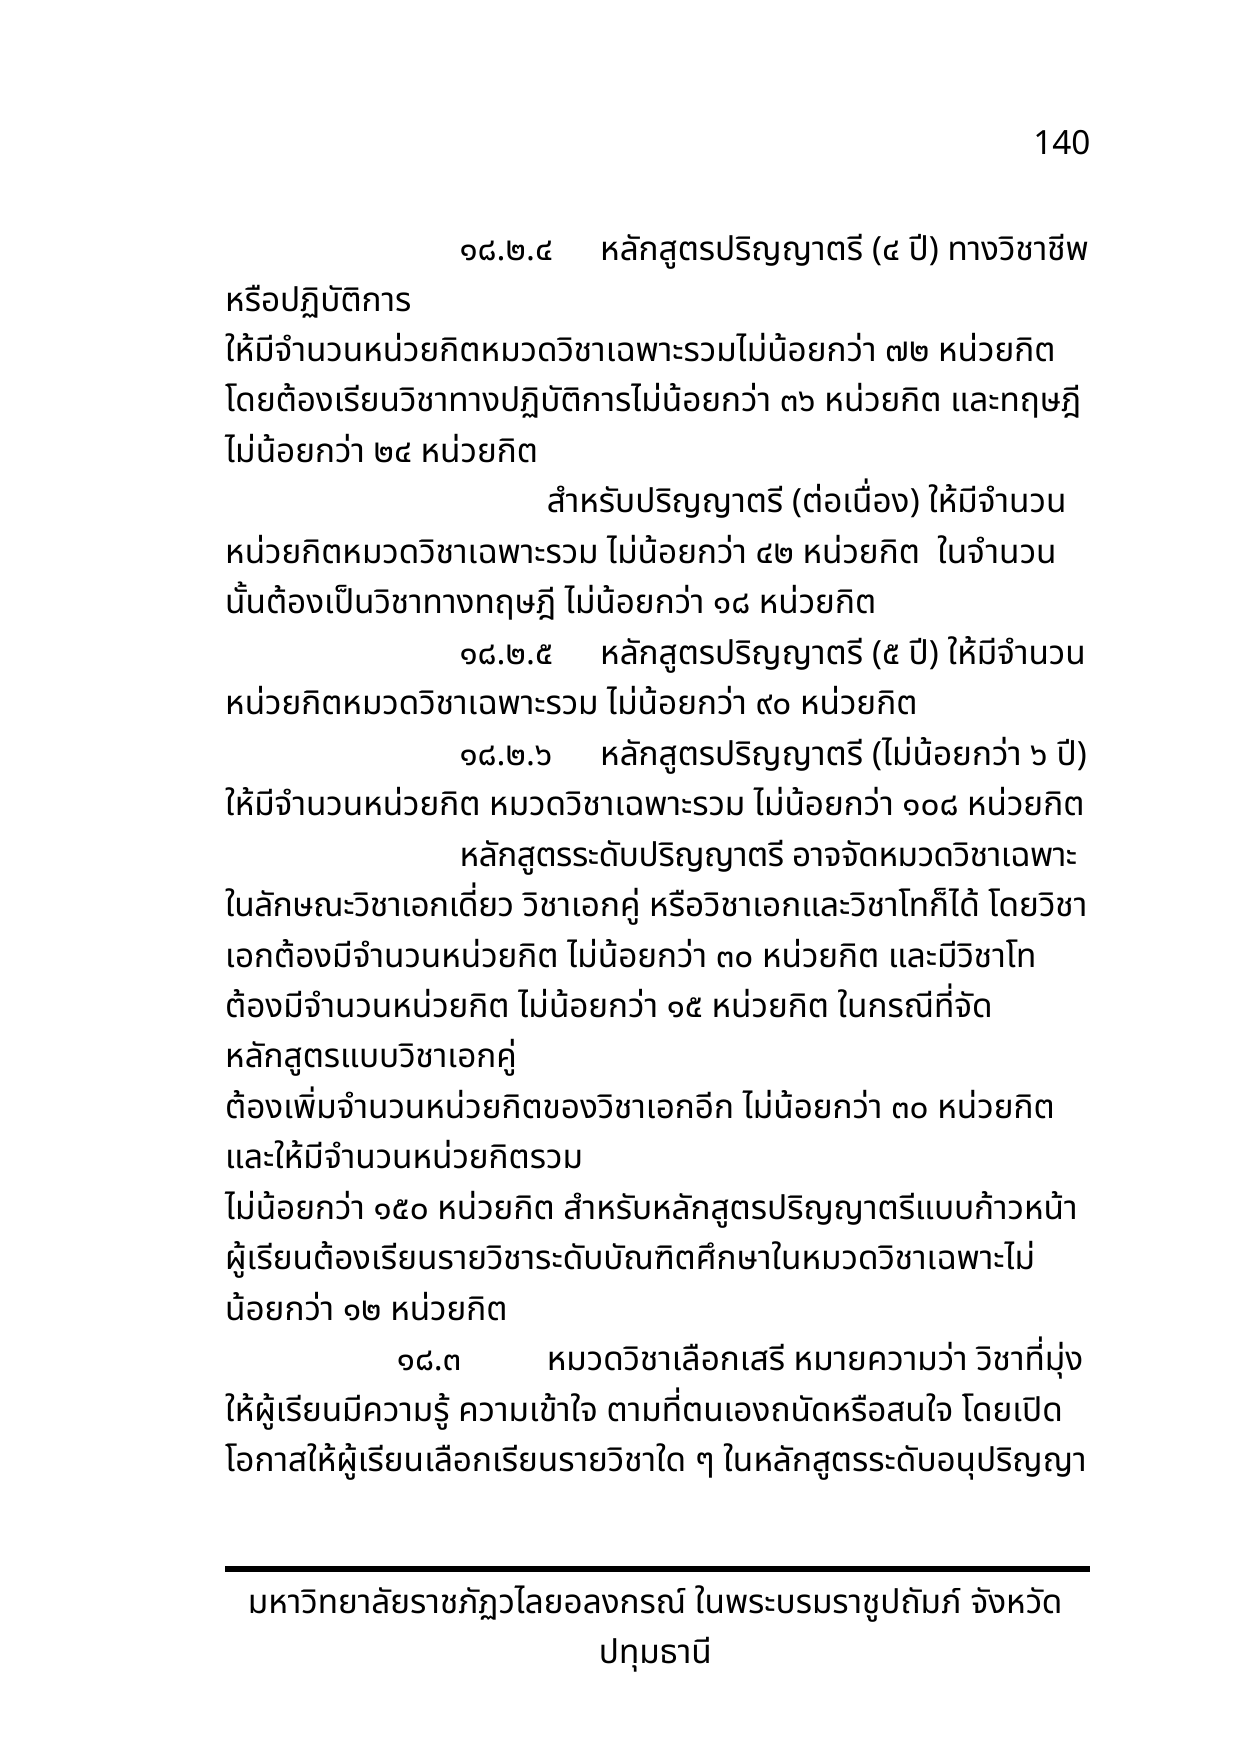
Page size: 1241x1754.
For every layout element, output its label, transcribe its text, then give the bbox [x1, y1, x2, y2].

text สำหรับปริญญาตรี (ต่อเนื่อง) ให้มีจำนวนหน่วยกิตหมวดวิชาเฉพาะรวม ไม่น้อยกว่า ๔๒ หน่วยกิต ในจำนวนนั้นต้องเป็นวิชาทางทฤษฎี ไม่น้อยกว่า ๑๘ หน่วยกิต [225, 477, 1090, 629]
text ๑๘.๒.๔ หลักสูตรปริญญาตรี (๔ ปี) ทางวิชาชีพหรือปฏิบัติการ ให้มีจำนวนหน่วยกิตหมวดวิชาเฉพาะรวมไม่น้อยกว่า ๗๒ หน่วยกิต โดยต้องเรียนวิชาทางปฏิบัติการไม่น้อยกว่า ๓๖ หน่วยกิต และทฤษฎีไม่น้อยกว่า ๒๔ หน่วยกิต [225, 225, 1090, 477]
text ๑๘.๒.๕ หลักสูตรปริญญาตรี (๕ ปี) ให้มีจำนวนหน่วยกิตหมวดวิชาเฉพาะรวม ไม่น้อยกว่า ๙๐ หน่วยกิต [225, 629, 1090, 730]
text ๑๘.๒.๖ หลักสูตรปริญญาตรี (ไม่น้อยกว่า ๖ ปี) ให้มีจำนวนหน่วยกิต หมวดวิชาเฉพาะรวม ไม่น้อยกว่า ๑๐๘ หน่วยกิต [225, 730, 1090, 831]
text หลักสูตรระดับปริญญาตรี อาจจัดหมวดวิชาเฉพาะในลักษณะวิชาเอกเดี่ยว วิชาเอกคู่ หรือวิชาเอกและวิชาโทก็ได้ โดยวิชาเอกต้องมีจำนวนหน่วยกิต ไม่น้อยกว่า ๓๐ หน่วยกิต และมีวิชาโทต้องมีจำนวนหน่วยกิต ไม่น้อยกว่า ๑๕ หน่วยกิต ในกรณีที่จัดหลักสูตรแบบวิชาเอกคู่ ต้องเพิ่มจำนวนหน่วยกิตของวิชาเอกอีก ไม่น้อยกว่า ๓๐ หน่วยกิต และให้มีจำนวนหน่วยกิตรวม ไม่น้อยกว่า ๑๕๐ หน่วยกิต สำหรับหลักสูตรปริญญาตรีแบบก้าวหน้า ผู้เรียนต้องเรียนรายวิชาระดับบัณฑิตศึกษาในหมวดวิชาเฉพาะไม่น้อยกว่า ๑๒ หน่วยกิต [225, 831, 1090, 1335]
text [225, 1335, 1090, 1486]
